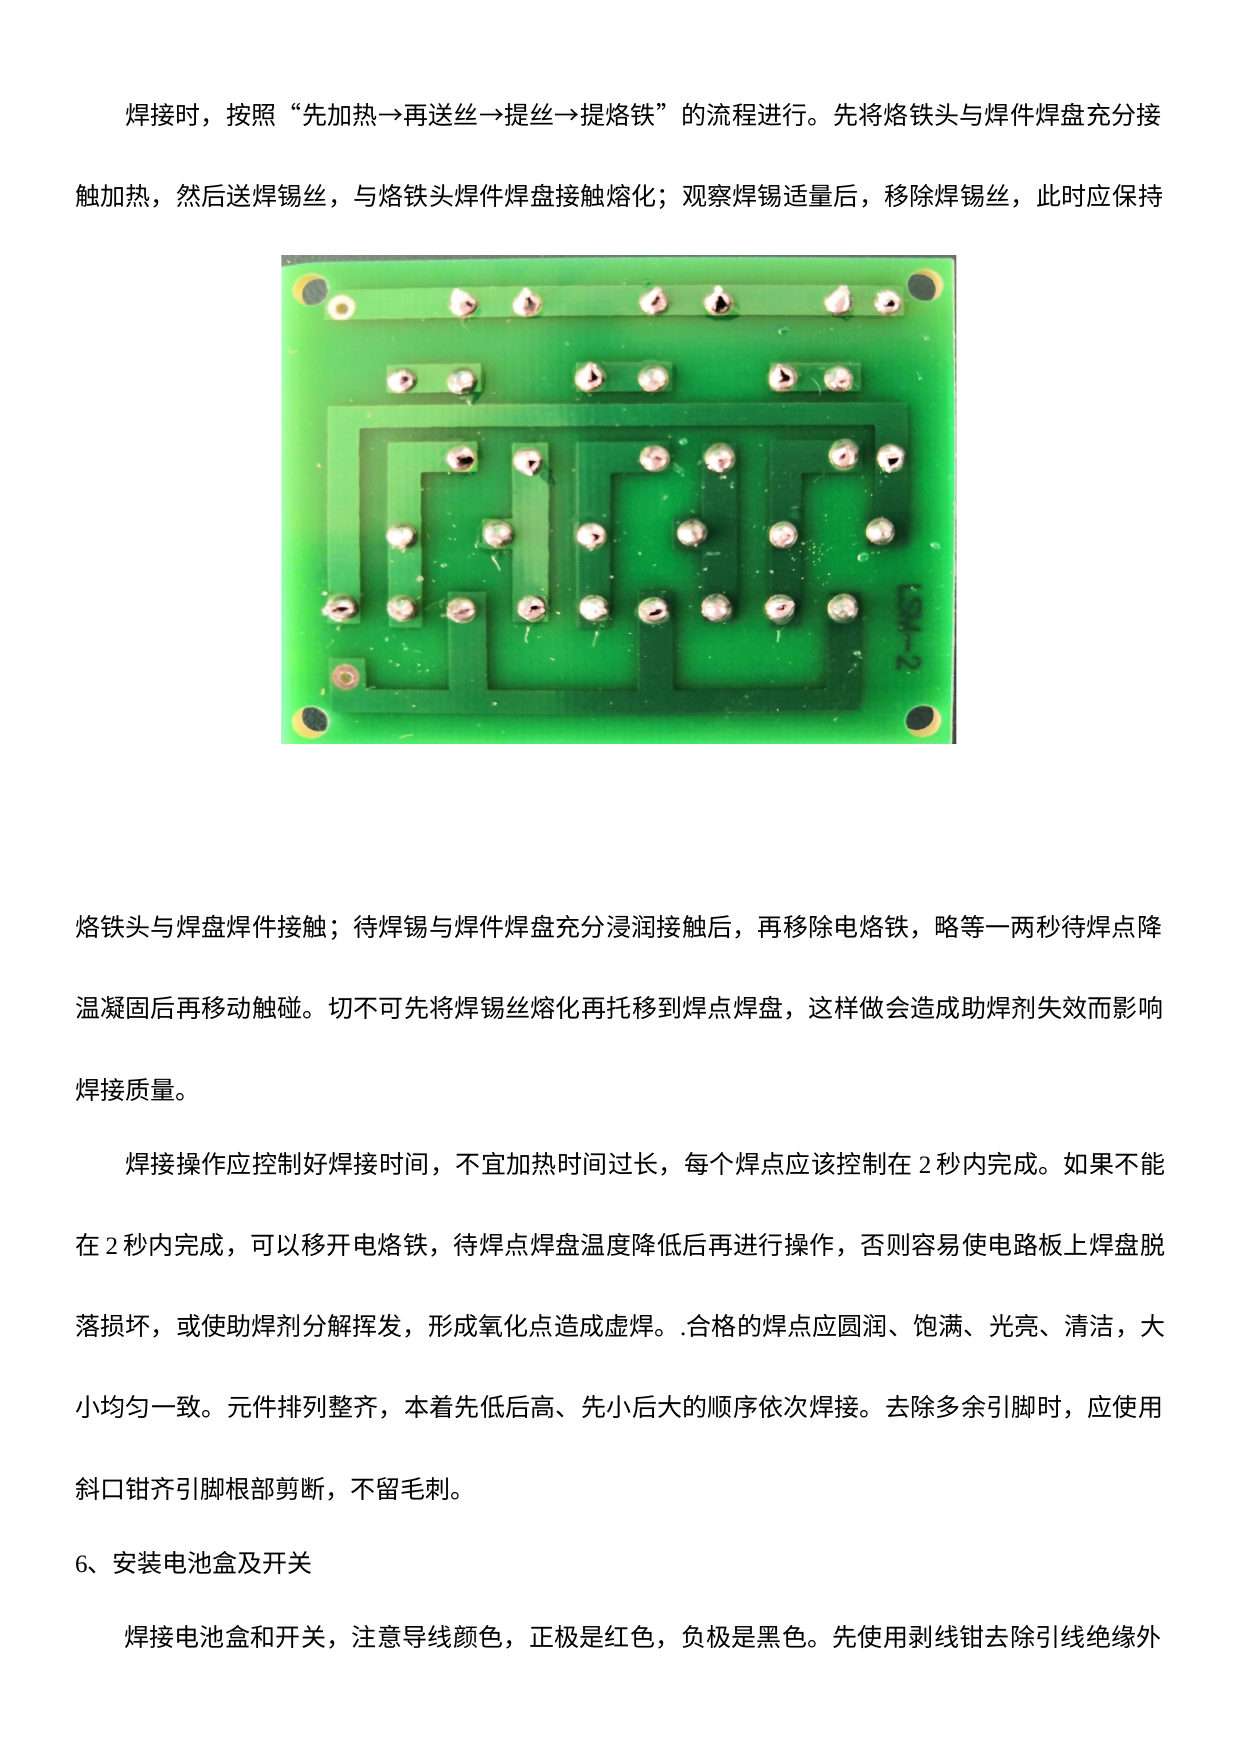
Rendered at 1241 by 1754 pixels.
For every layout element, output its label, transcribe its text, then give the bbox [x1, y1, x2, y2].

picture [281, 255, 957, 744]
text 6、安装电池盒及开关 [75, 1529, 1165, 1594]
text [75, 1603, 1165, 1668]
text 焊接操作应控制好焊接时间，不宜加热时间过长，每个焊点应该控制在2秒内完成。如果不能在2秒内完成，可以移开电烙铁，待焊点焊盘温度降低后再进行操作，否则容易使电路板上焊盘脱落损坏，或使助焊剂分解挥发，形成氧化点造成虚焊。.合格的焊点应圆润、饱满、光亮、清洁，大小均匀一致。元件排列整齐，本着先低后高、先小后大的顺序依次焊接。去除多余引脚时，应使用斜口钳齐引脚根部剪断，不留毛刺。 [75, 1130, 1165, 1520]
